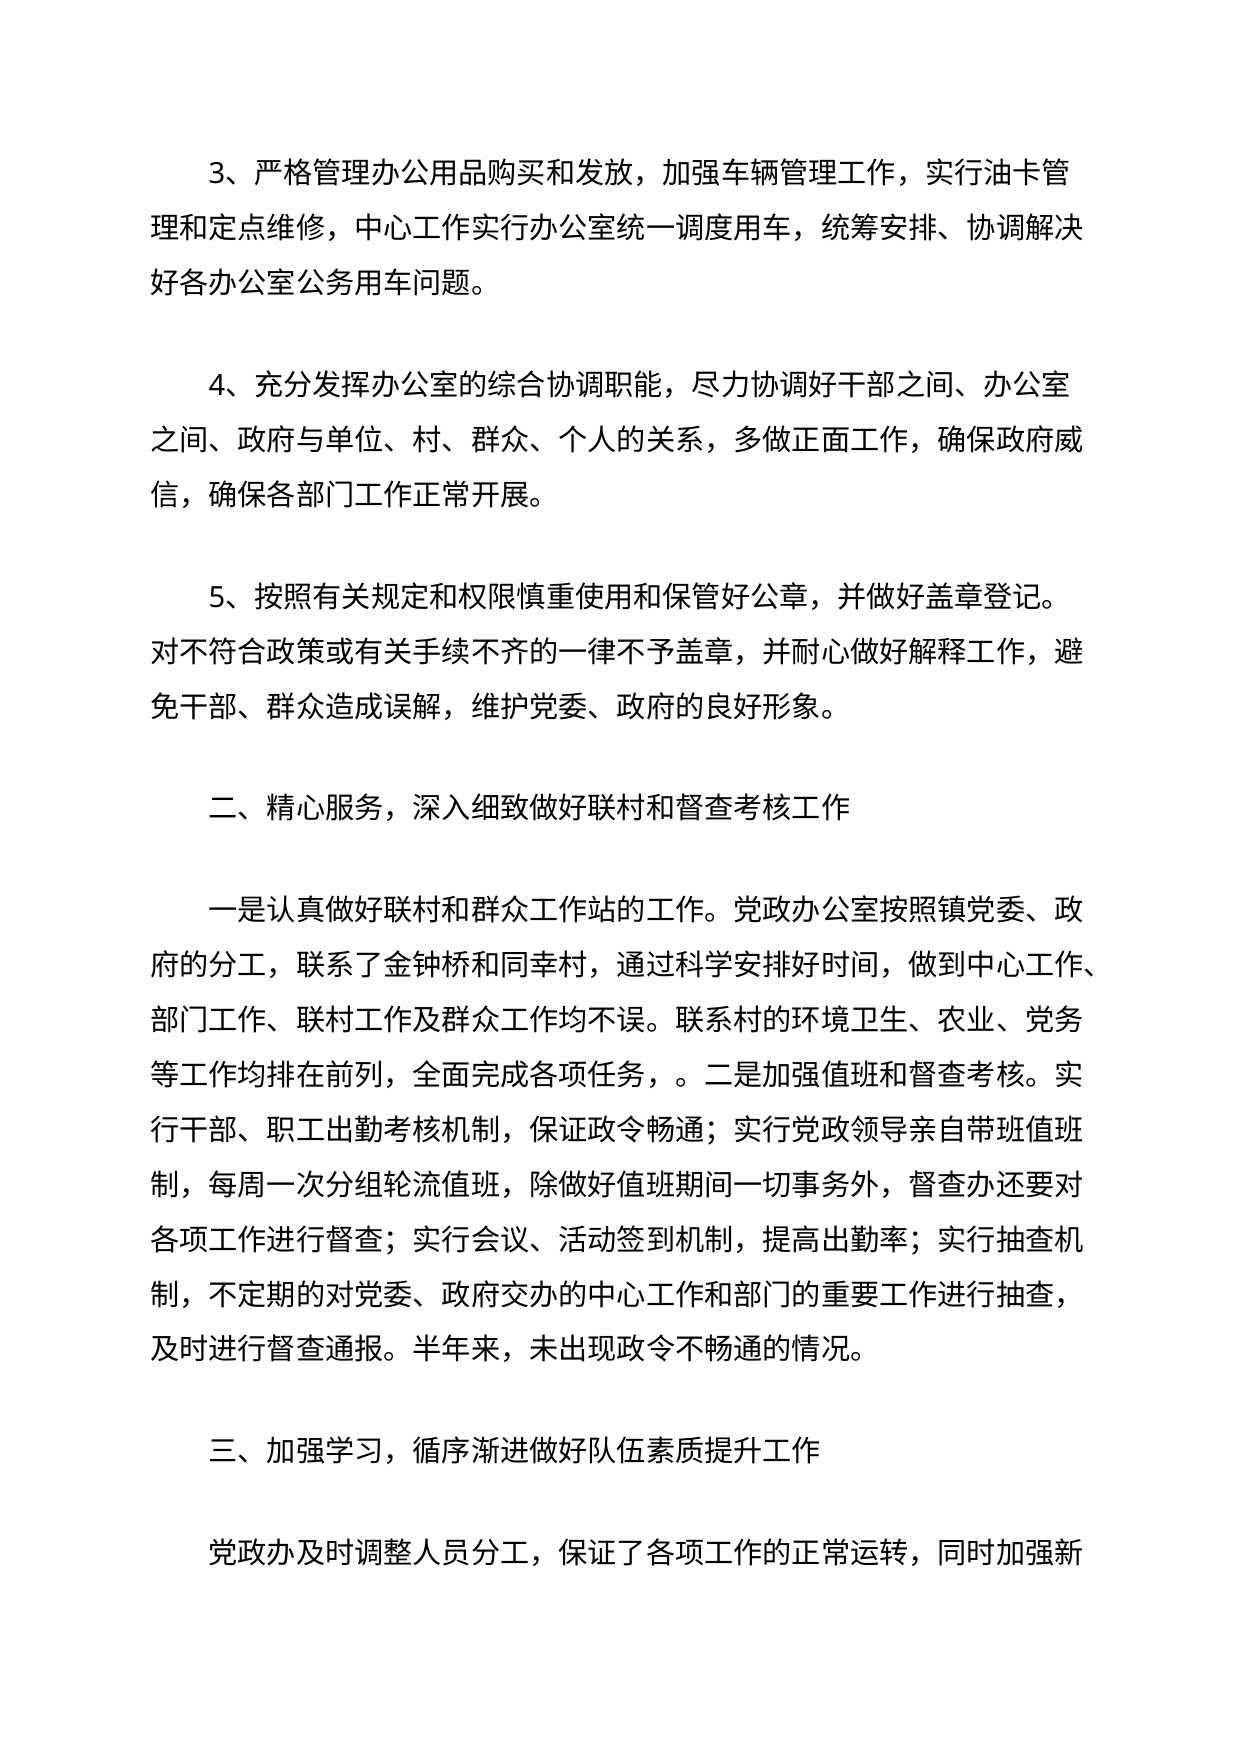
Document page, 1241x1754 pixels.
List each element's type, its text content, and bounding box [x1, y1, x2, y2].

text 4、充分发挥办公室的综合协调职能，尽力协调好干部之间、办公室之间、政府与单位、村、群众、个人的关系，多做正面工作，确保政府威信，确保各部门工作正常开展。 [150, 362, 1090, 514]
text 3、严格管理办公用品购买和发放，加强车辆管理工作，实行油卡管理和定点维修，中心工作实行办公室统一调度用车，统筹安排、协调解决好各办公室公务用车问题。 [150, 150, 1090, 302]
text 二、精心服务，深入细致做好联村和督查考核工作 [150, 785, 1090, 827]
text 三、加强学习，循序渐进做好队伍素质提升工作 [150, 1428, 1090, 1470]
text 一是认真做好联村和群众工作站的工作。党政办公室按照镇党委、政府的分工，联系了金钟桥和同幸村，通过科学安排好时间，做到中心工作、部门工作、联村工作及群众工作均不误。联系村的环境卫生、农业、党务等工作均排在前列，全面完成各项任务，。二是加强值班和督查考核。实行干部、职工出勤考核机制，保证政令畅通；实行党政领导亲自带班值班制，每周一次分组轮流值班，除做好值班期间一切事务外，督查办还要对各项工作进行督查；实行会议、活动签到机制，提高出勤率；实行抽查机制，不定期的对党委、政府交办的中心工作和部门的重要工作进行抽查，及时进行督查通报。半年来，未出现政令不畅通的情况。 [150, 887, 1090, 1368]
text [150, 1529, 1090, 1572]
text 5、按照有关规定和权限慎重使用和保管好公章，并做好盖章登记。对不符合政策或有关手续不齐的一律不予盖章，并耐心做好解释工作，避免干部、群众造成误解，维护党委、政府的良好形象。 [150, 573, 1090, 726]
